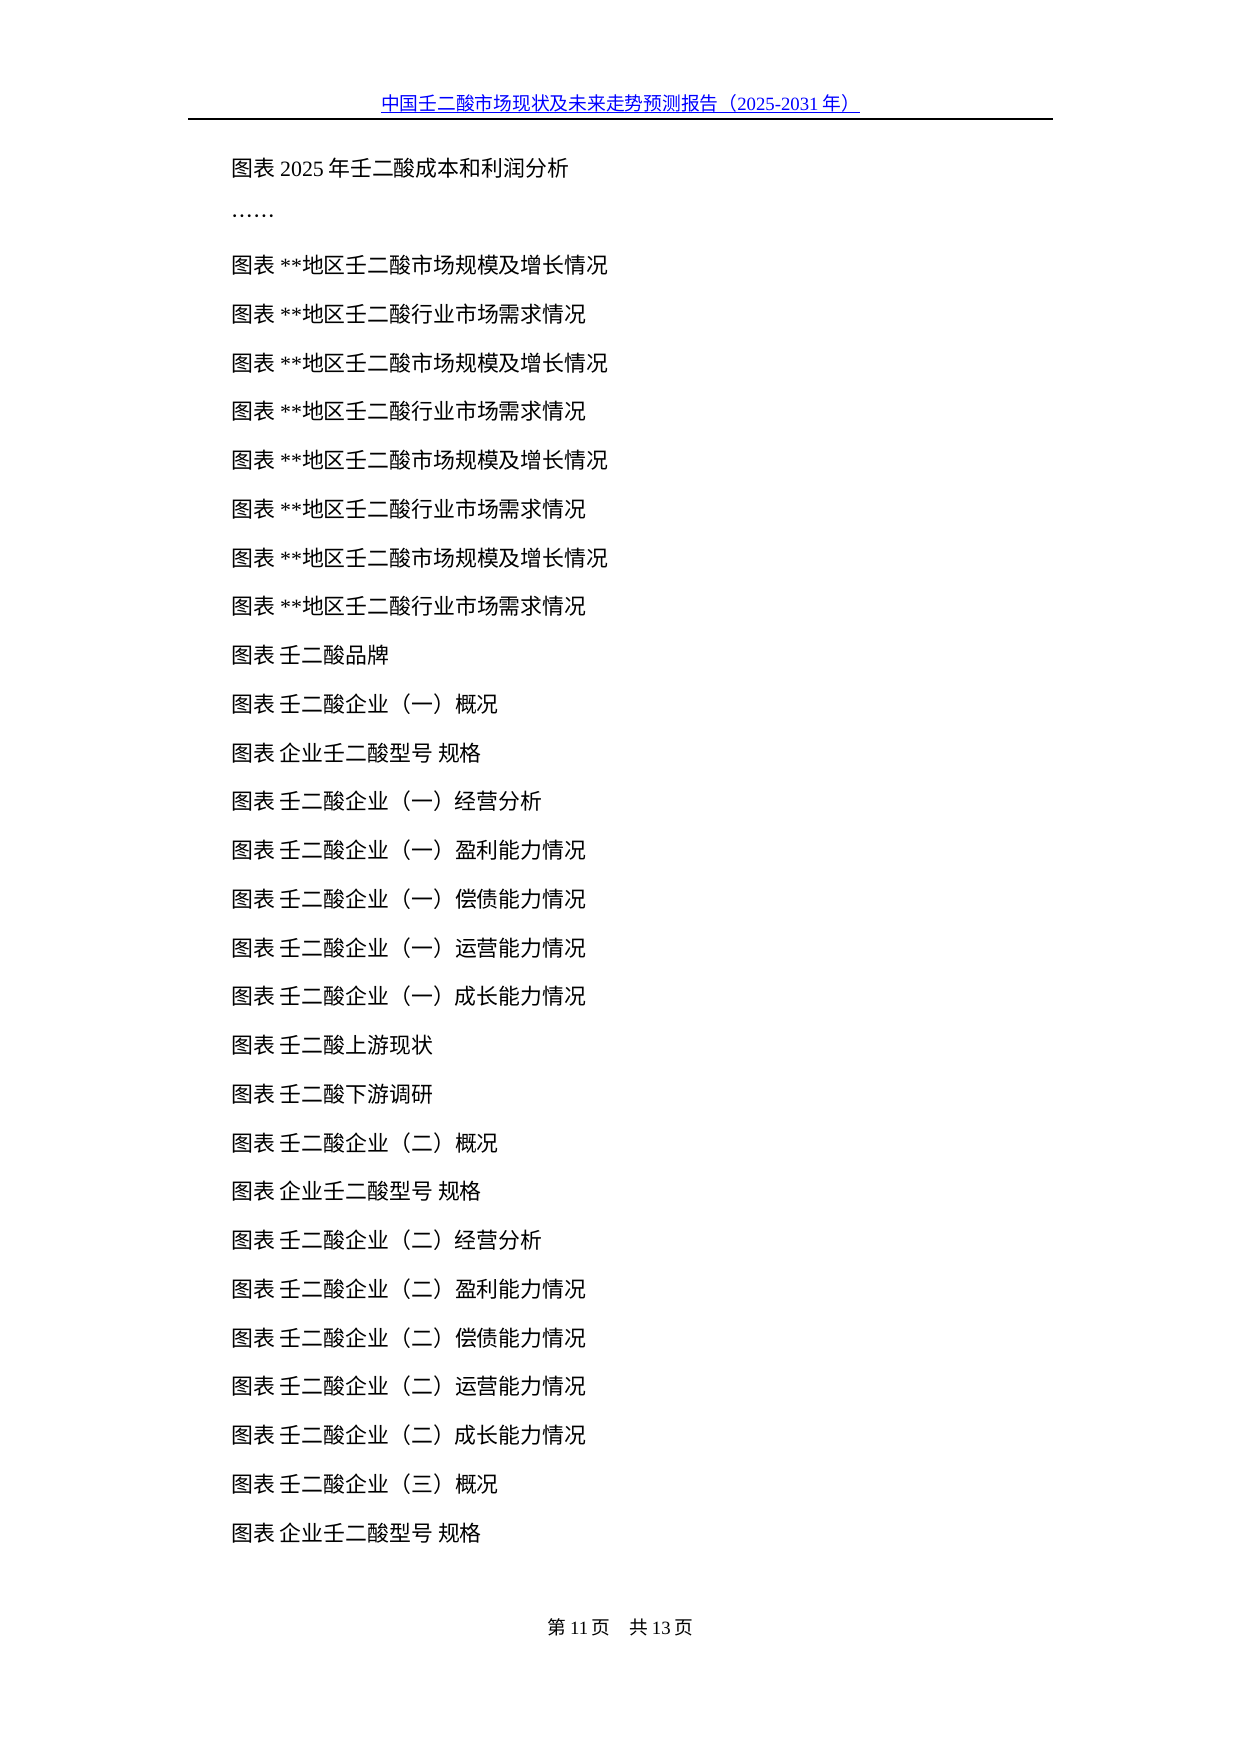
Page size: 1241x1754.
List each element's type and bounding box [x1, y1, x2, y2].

text [187, 150, 1053, 1548]
